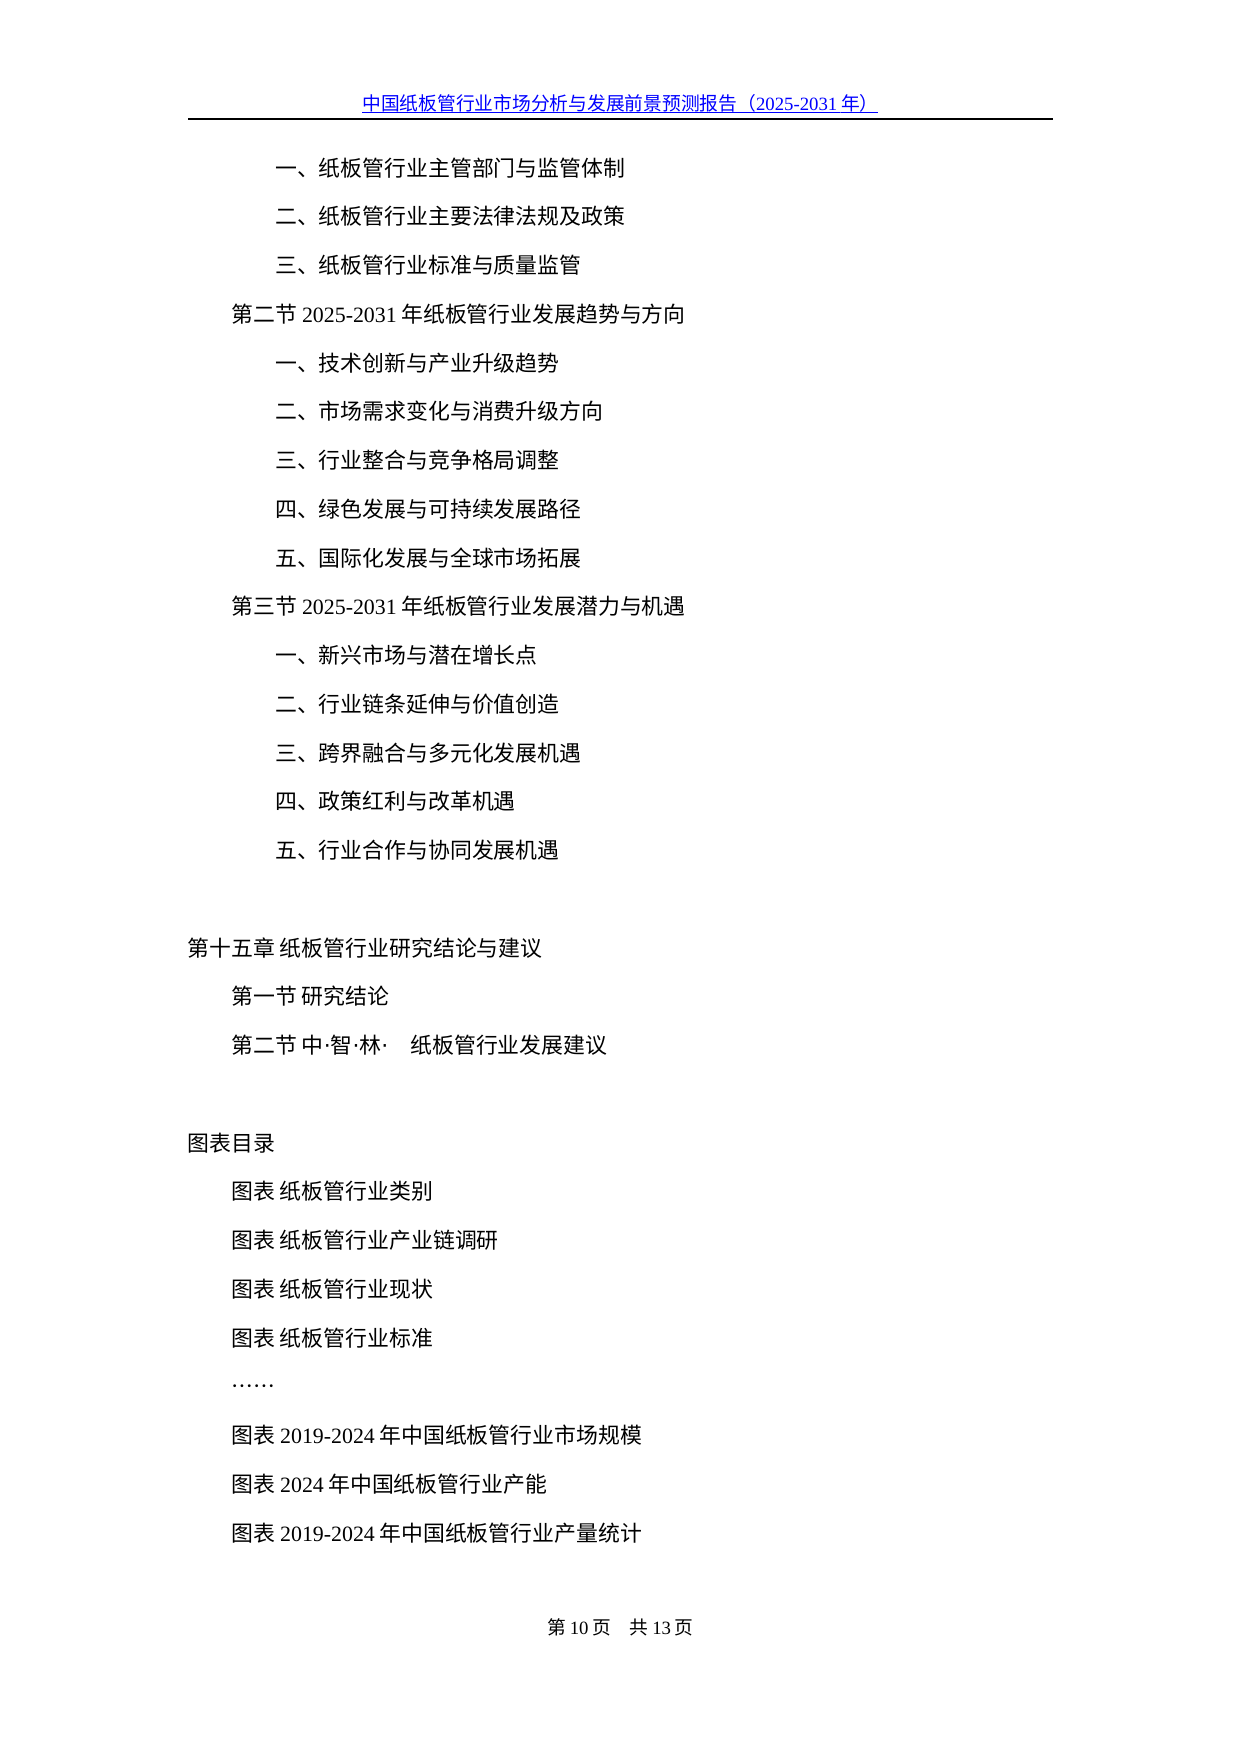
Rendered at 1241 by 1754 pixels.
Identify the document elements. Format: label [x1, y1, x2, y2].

text [187, 150, 1053, 1548]
